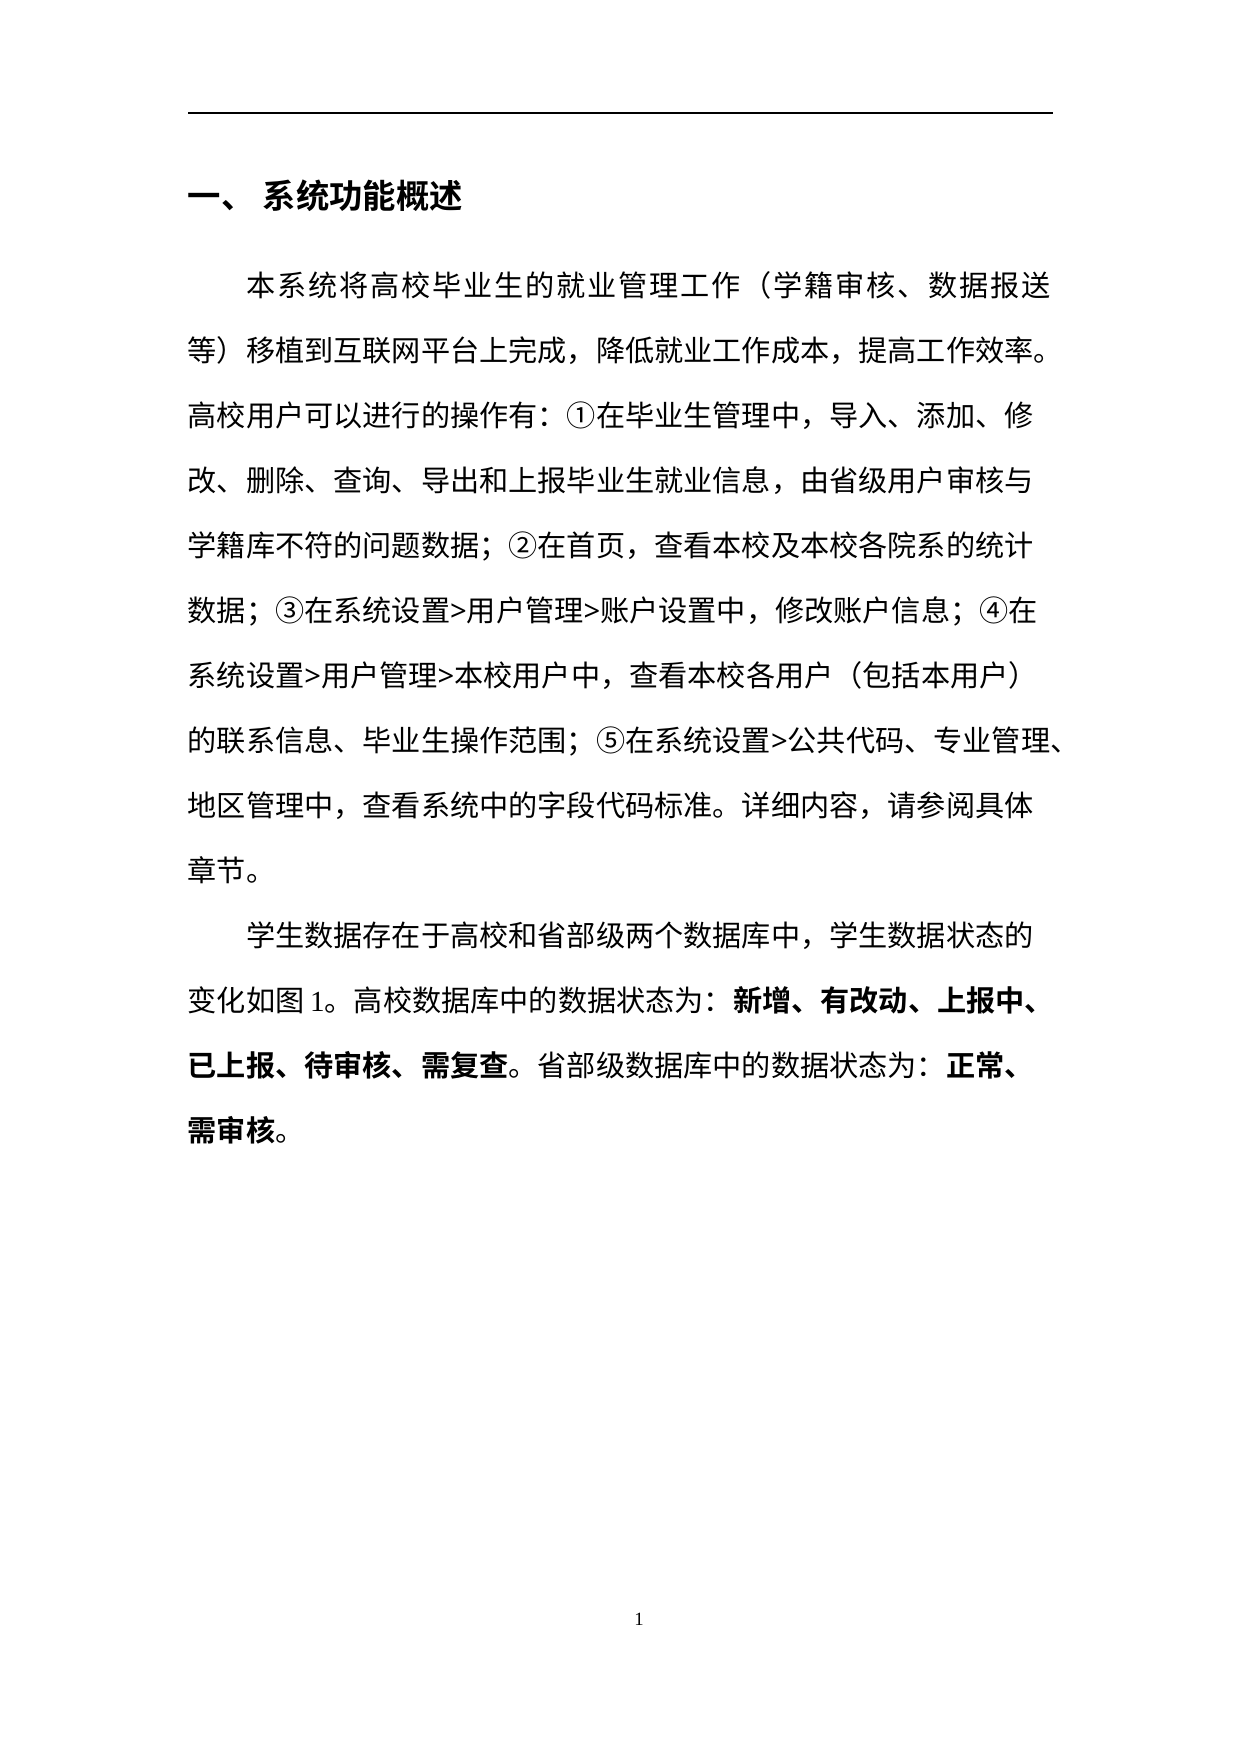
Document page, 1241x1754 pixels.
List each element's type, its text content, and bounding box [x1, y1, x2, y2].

text 高校用户可以进行的操作有：①在毕业生管理中，导入、添加、修改、删除、查询、导出和上报毕业生就业信息，由省级用户审核与学籍库不符的问题数据；②在首页，查看本校及本校各院系的统计数据；③在系统设置>用户管理>账户设置中，修改账户信息；④在系统设置>用户管理>本校用户中，查看本校各用户（包括本用户）的联系信息、毕业生操作范围；⑤在系统设置>公共代码、专业管理、地区管理中，查看系统中的字段代码标准。详细内容，请参阅具体章节。 [187, 381, 1053, 901]
text 学生数据存在于高校和省部级两个数据库中，学生数据状态的变化如图1。高校数据库中的数据状态为：新增、有改动、上报中、已上报、待审核、需复查。省部级数据库中的数据状态为：正常、需审核。 [187, 901, 1053, 1161]
text 本系统将高校毕业生的就业管理工作（学籍审核、数据报送等）移植到互联网平台上完成，降低就业工作成本，提高工作效率。 [187, 251, 1053, 381]
subtitle 系统功能概述 [187, 162, 1053, 227]
